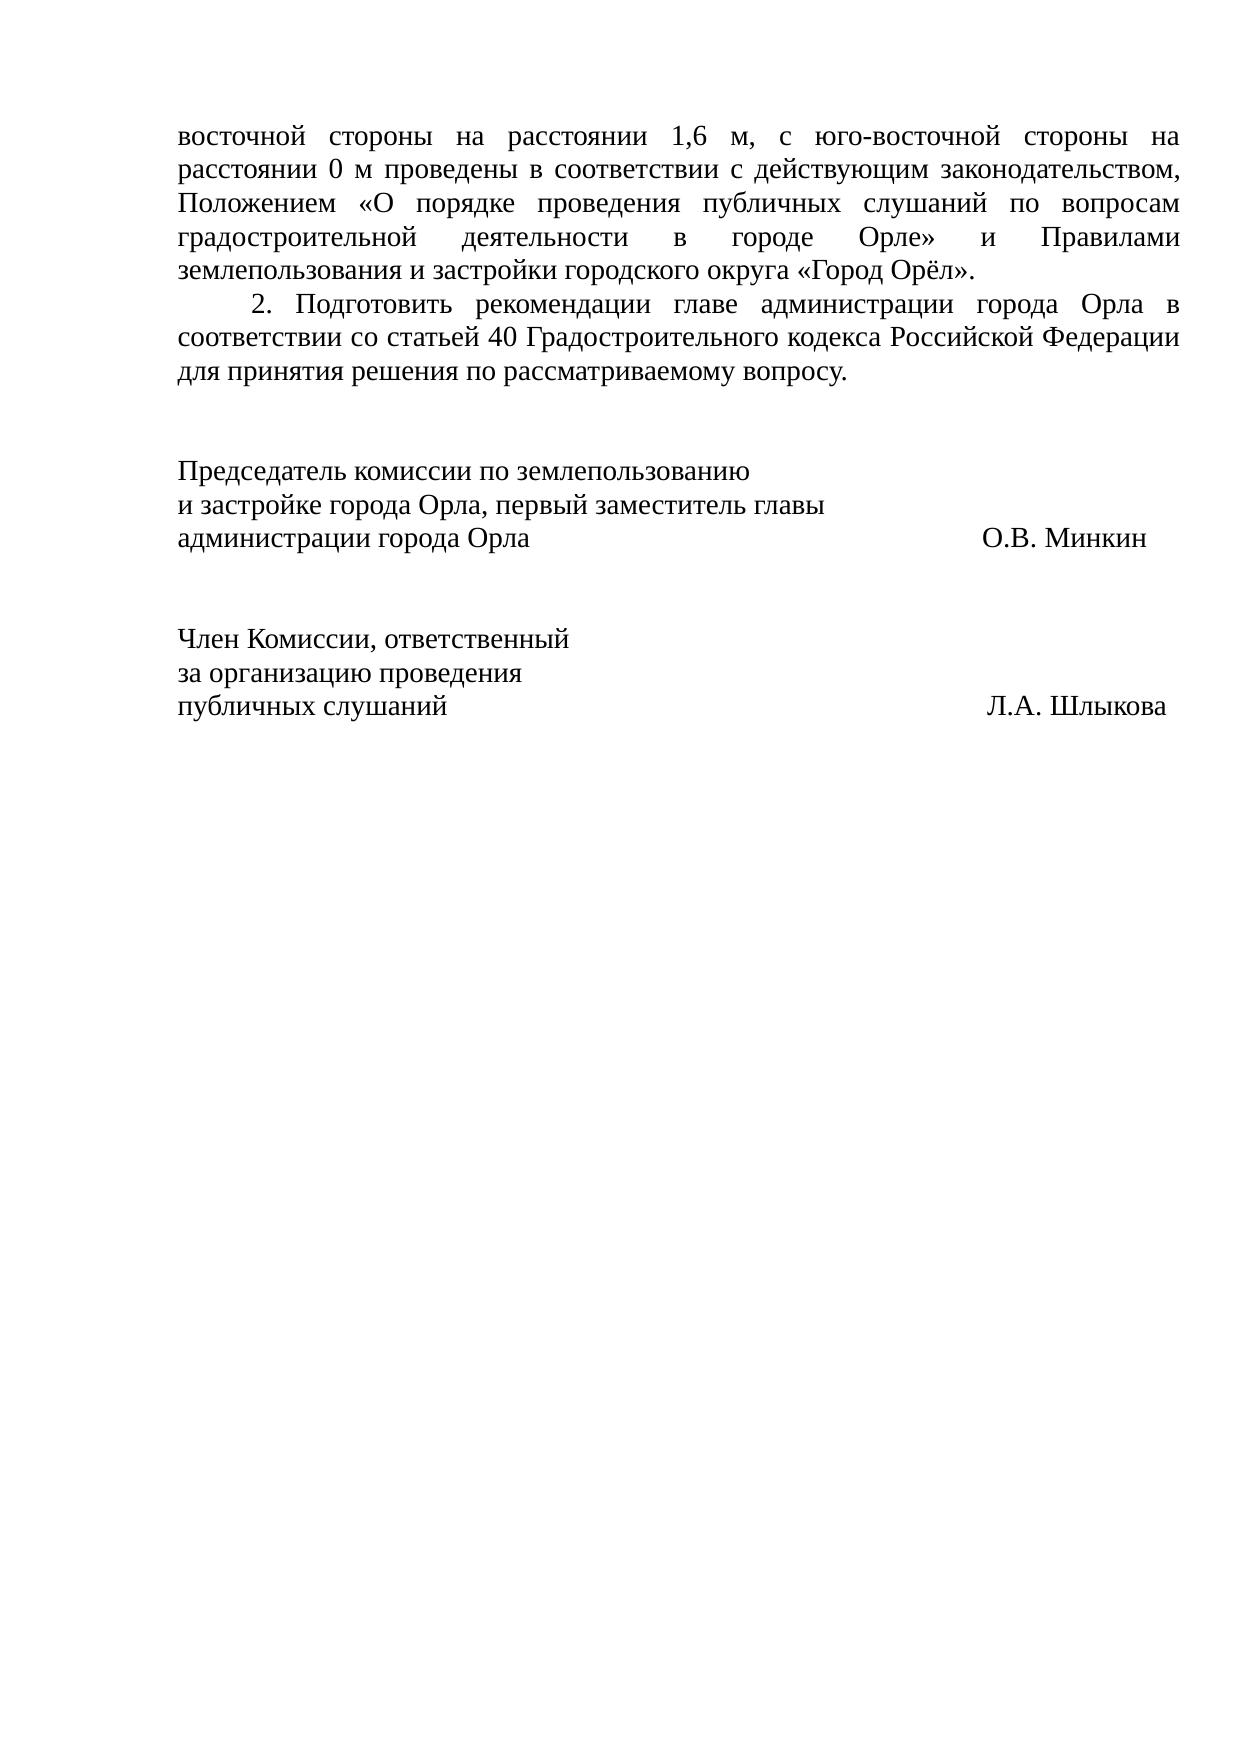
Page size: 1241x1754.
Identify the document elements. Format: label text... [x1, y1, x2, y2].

text 2. Подготовить рекомендации главе администрации города Орла в соответствии со статьей 40 Градостроительного кодекса Российской Федерации для принятия решения по рассматриваемому вопросу. [177, 286, 1181, 386]
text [177, 118, 1181, 286]
text Председатель комиссии по землепользованию [177, 453, 1181, 487]
text администрации города Орла О.В. Минкин [177, 521, 1181, 554]
text публичных слушаний Л.А. Шлыкова [177, 688, 1181, 722]
text за организацию проведения [177, 655, 1181, 688]
text и застройке города Орла, первый заместитель главы [177, 487, 1181, 521]
text Член Комиссии, ответственный [177, 621, 1181, 655]
